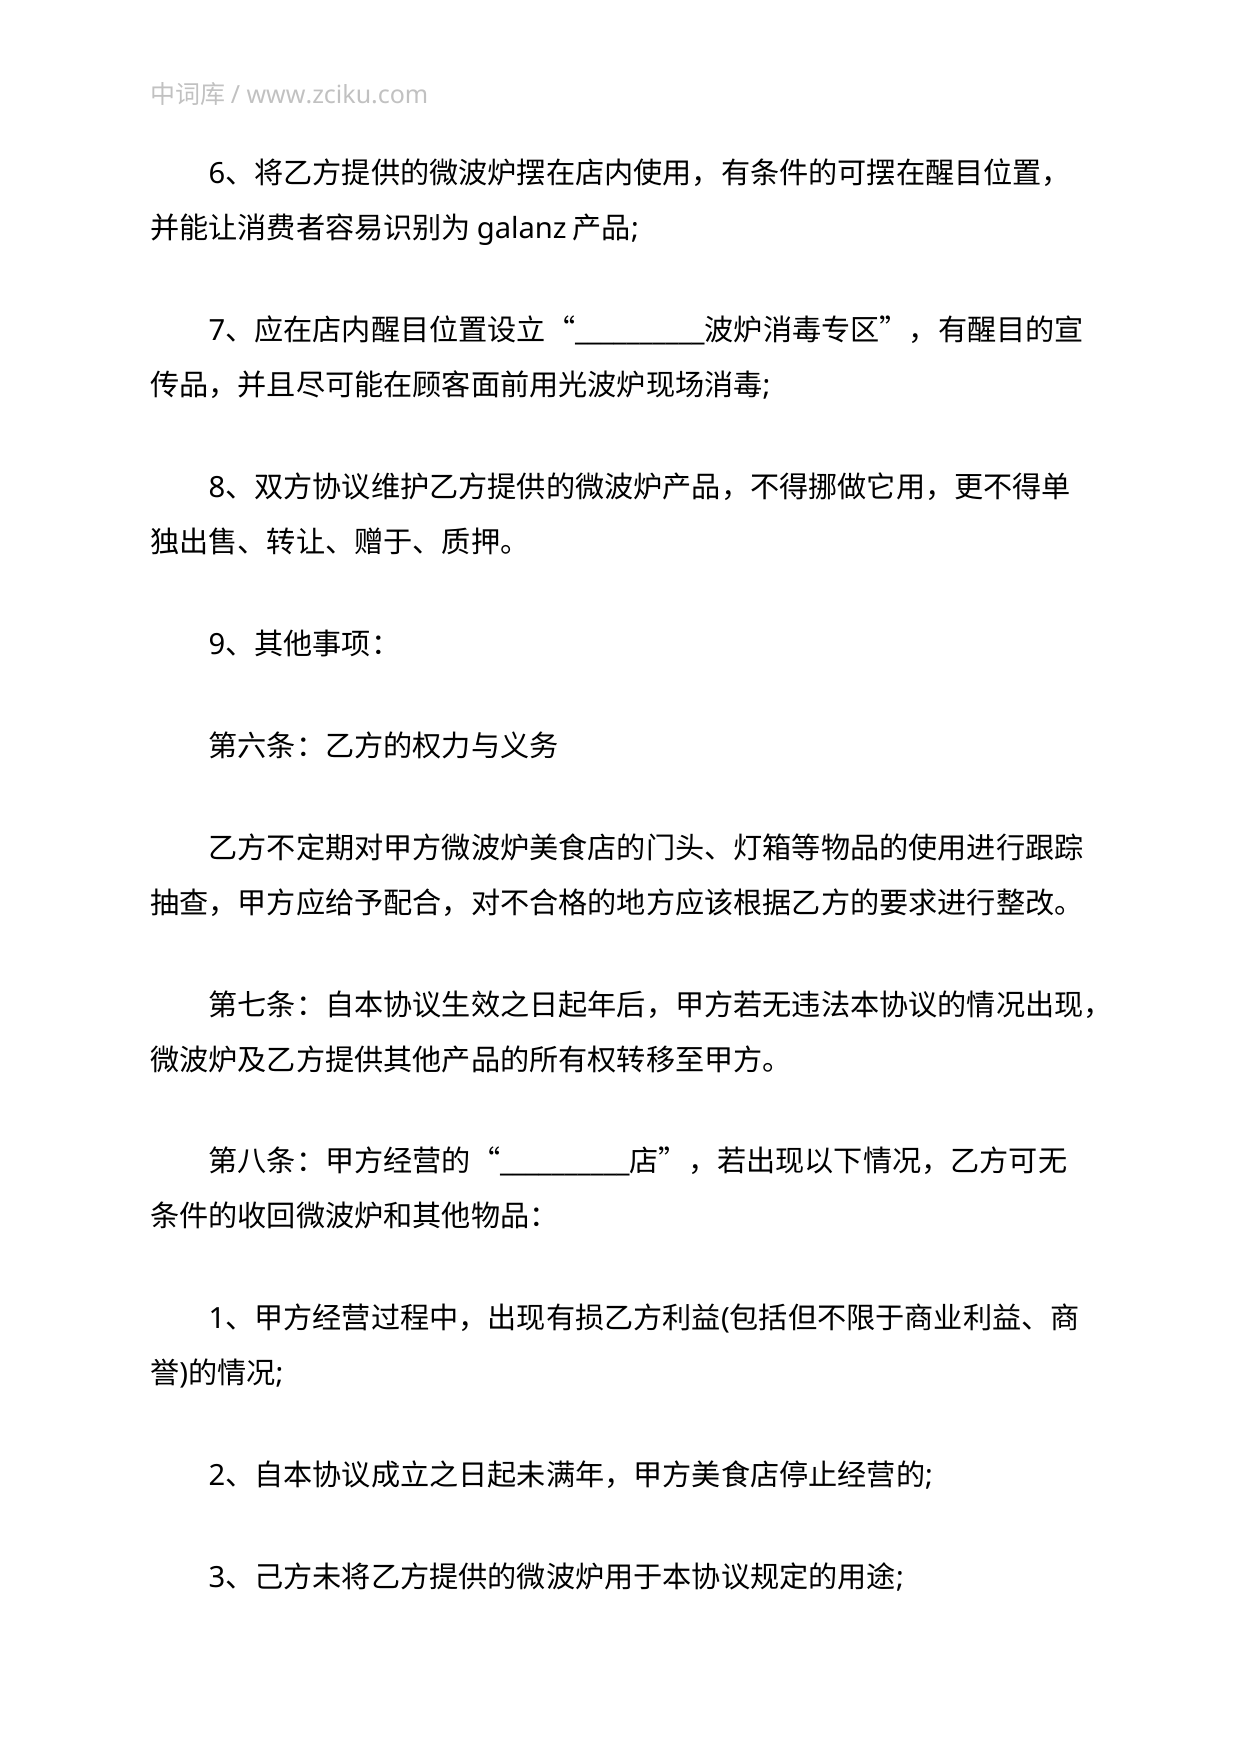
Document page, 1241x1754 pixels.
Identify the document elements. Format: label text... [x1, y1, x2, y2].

text 1、甲方经营过程中，出现有损乙方利益(包括但不限于商业利益、商誉)的情况; [150, 1294, 1090, 1392]
text 2、自本协议成立之日起未满年，甲方美食店停止经营的; [150, 1452, 1090, 1494]
text 第八条：甲方经营的“__________店”，若出现以下情况，乙方可无条件的收回微波炉和其他物品： [150, 1138, 1090, 1235]
text 第七条：自本协议生效之日起年后，甲方若无违法本协议的情况出现，微波炉及乙方提供其他产品的所有权转移至甲方。 [150, 981, 1090, 1078]
text 7、应在店内醒目位置设立“__________波炉消毒专区”，有醒目的宣传品，并且尽可能在顾客面前用光波炉现场消毒; [150, 307, 1090, 404]
text 8、双方协议维护乙方提供的微波炉产品，不得挪做它用，更不得单独出售、转让、赠于、质押。 [150, 464, 1090, 561]
text 3、己方未将乙方提供的微波炉用于本协议规定的用途; [150, 1553, 1090, 1596]
text 6、将乙方提供的微波炉摆在店内使用，有条件的可摆在醒目位置，并能让消费者容易识别为galanz产品; [150, 150, 1090, 247]
text 9、其他事项： [150, 621, 1090, 663]
text 第六条：乙方的权力与义务 [150, 723, 1090, 765]
text 乙方不定期对甲方微波炉美食店的门头、灯箱等物品的使用进行跟踪抽查，甲方应给予配合，对不合格的地方应该根据乙方的要求进行整改。 [150, 824, 1090, 922]
